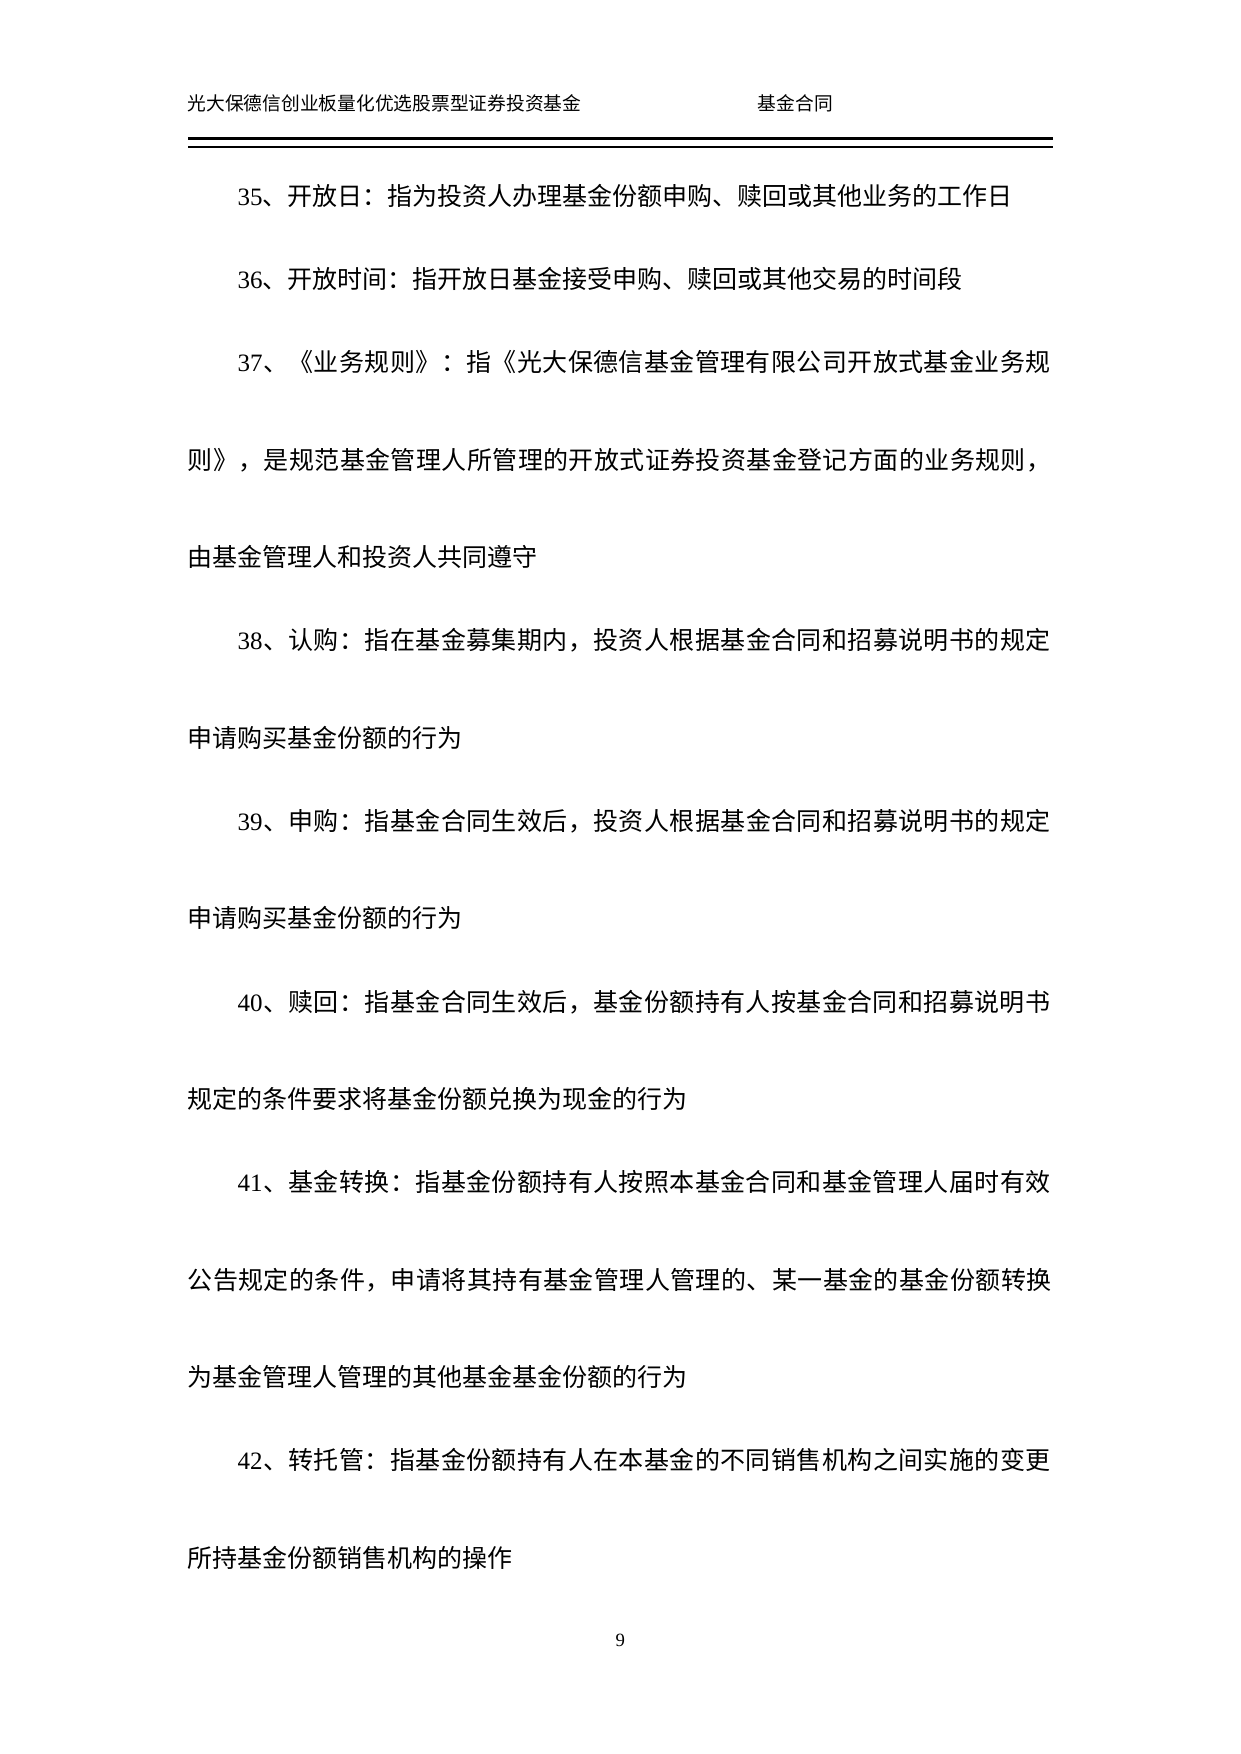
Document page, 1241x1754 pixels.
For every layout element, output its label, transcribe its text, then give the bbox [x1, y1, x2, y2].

text 35、开放日：指为投资人办理基金份额申购、赎回或其他业务的工作日 [187, 162, 1053, 227]
text 41、基金转换：指基金份额持有人按照本基金合同和基金管理人届时有效公告规定的条件，申请将其持有基金管理人管理的、某一基金的基金份额转换为基金管理人管理的其他基金基金份额的行为 [187, 1148, 1053, 1408]
text 40、赎回：指基金合同生效后，基金份额持有人按基金合同和招募说明书规定的条件要求将基金份额兑换为现金的行为 [187, 968, 1053, 1130]
text 39、申购：指基金合同生效后，投资人根据基金合同和招募说明书的规定申请购买基金份额的行为 [187, 787, 1053, 949]
text 42、转托管：指基金份额持有人在本基金的不同销售机构之间实施的变更所持基金份额销售机构的操作 [187, 1426, 1053, 1589]
text 37、《业务规则》：指《光大保德信基金管理有限公司开放式基金业务规则》，是规范基金管理人所管理的开放式证券投资基金登记方面的业务规则，由基金管理人和投资人共同遵守 [187, 328, 1053, 588]
text 36、开放时间：指开放日基金接受申购、赎回或其他交易的时间段 [187, 245, 1053, 310]
text 38、认购：指在基金募集期内，投资人根据基金合同和招募说明书的规定申请购买基金份额的行为 [187, 606, 1053, 769]
